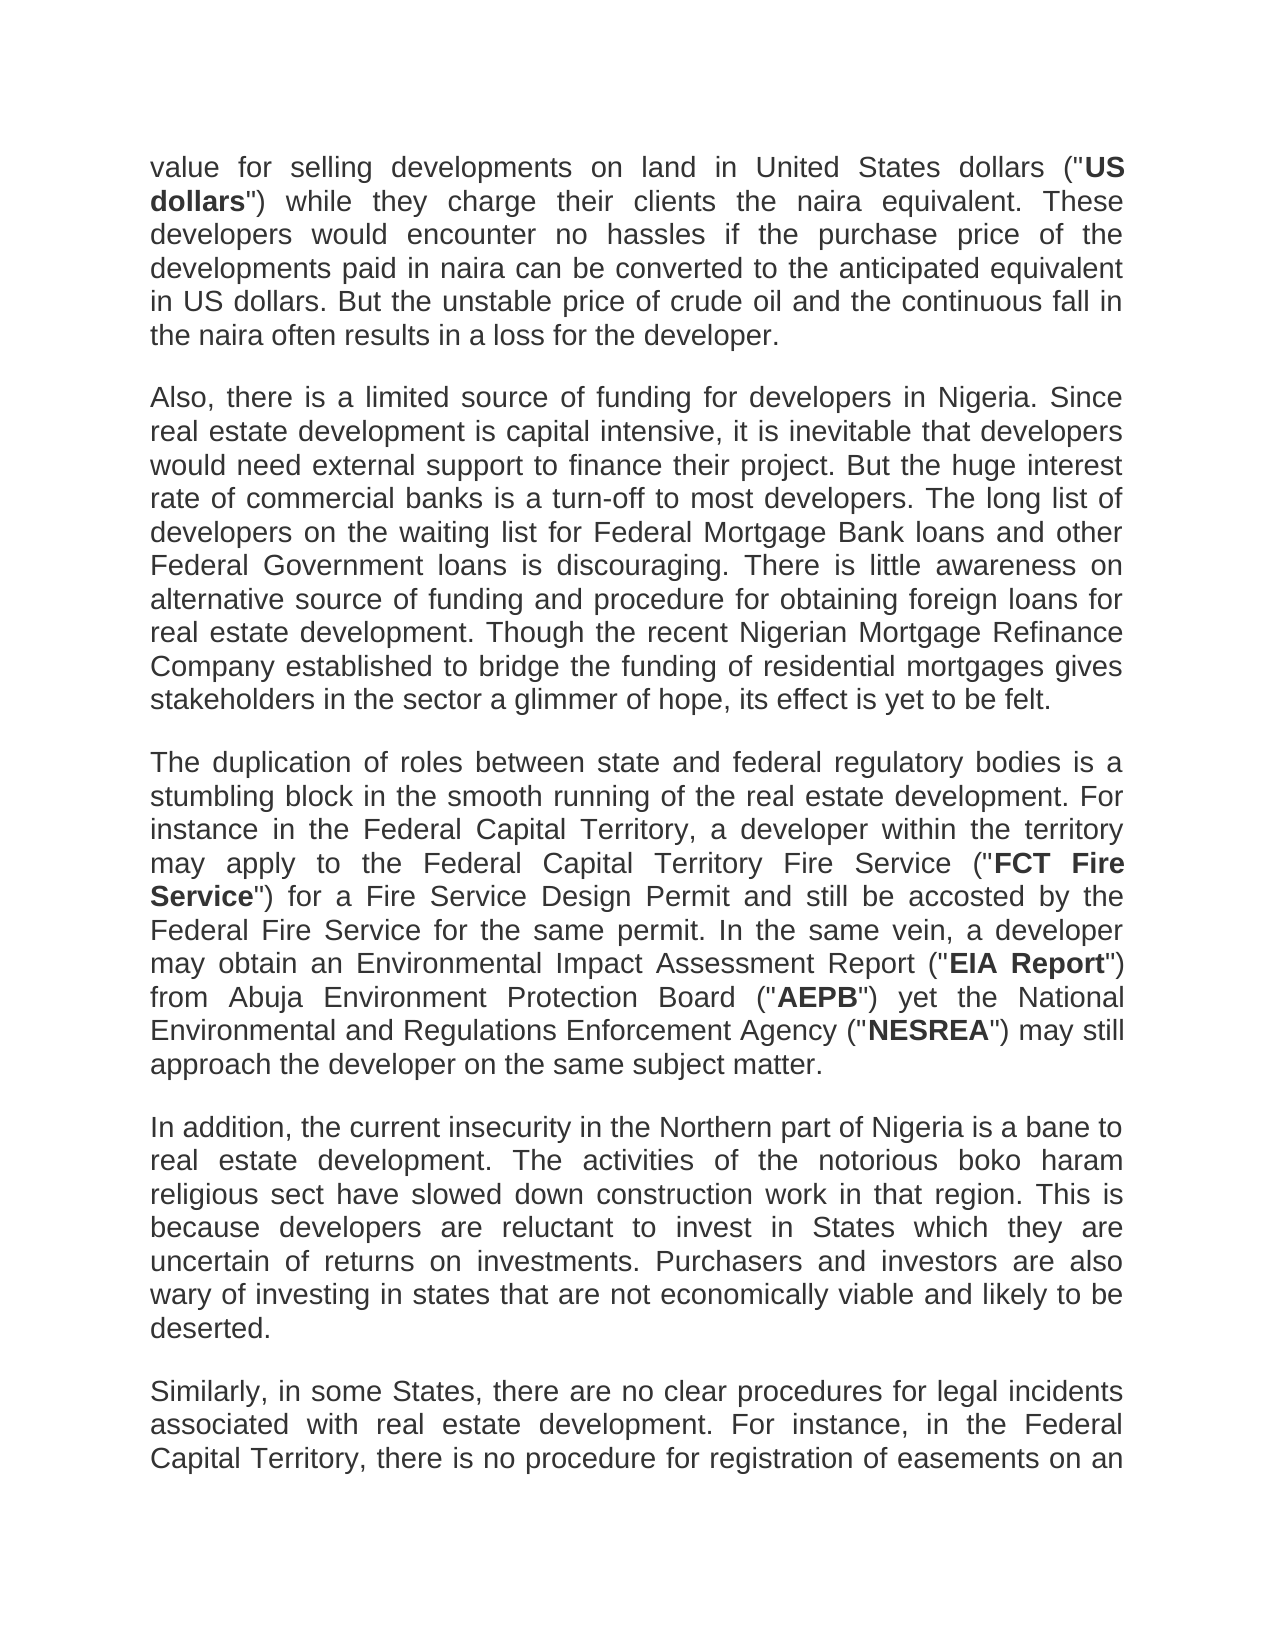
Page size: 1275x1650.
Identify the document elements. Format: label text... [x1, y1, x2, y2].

text The duplication of roles between state and federal regulatory bodies is a stumbling block in the smooth running of the real estate development. For instance in the Federal Capital Territory, a developer within the territory may apply to the Federal Capital Territory Fire Service ("FCT Fire Service") for a Fire Service Design Permit and still be accosted by the Federal Fire Service for the same permit. In the same vein, a developer may obtain an Environmental Impact Assessment Report ("EIA Report") from Abuja Environment Protection Board ("AEPB") yet the National Environmental and Regulations Enforcement Agency ("NESREA") may still approach the developer on the same subject matter. [150, 745, 1125, 1080]
text In addition, the current insecurity in the Northern part of Nigeria is a bane to real estate development. The activities of the notorious boko haram religious sect have slowed down construction work in that region. This is because developers are reluctant to invest in States which they are uncertain of returns on investments. Purchasers and investors are also wary of investing in states that are not economically viable and likely to be deserted. [150, 1109, 1125, 1344]
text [150, 1373, 1125, 1474]
text Also, there is a limited source of funding for developers in Nigeria. Since real estate development is capital intensive, it is inevitable that developers would need external support to finance their project. But the huge interest rate of commercial banks is a turn-off to most developers. The long list of developers on the waiting list for Federal Mortgage Bank loans and other Federal Government loans is discouraging. There is little awareness on alternative source of funding and procedure for obtaining foreign loans for real estate development. Though the recent Nigerian Mortgage Refinance Company established to bridge the funding of residential mortgages gives stakeholders in the sector a glimmer of hope, its effect is yet to be felt. [150, 380, 1125, 716]
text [150, 150, 1125, 351]
